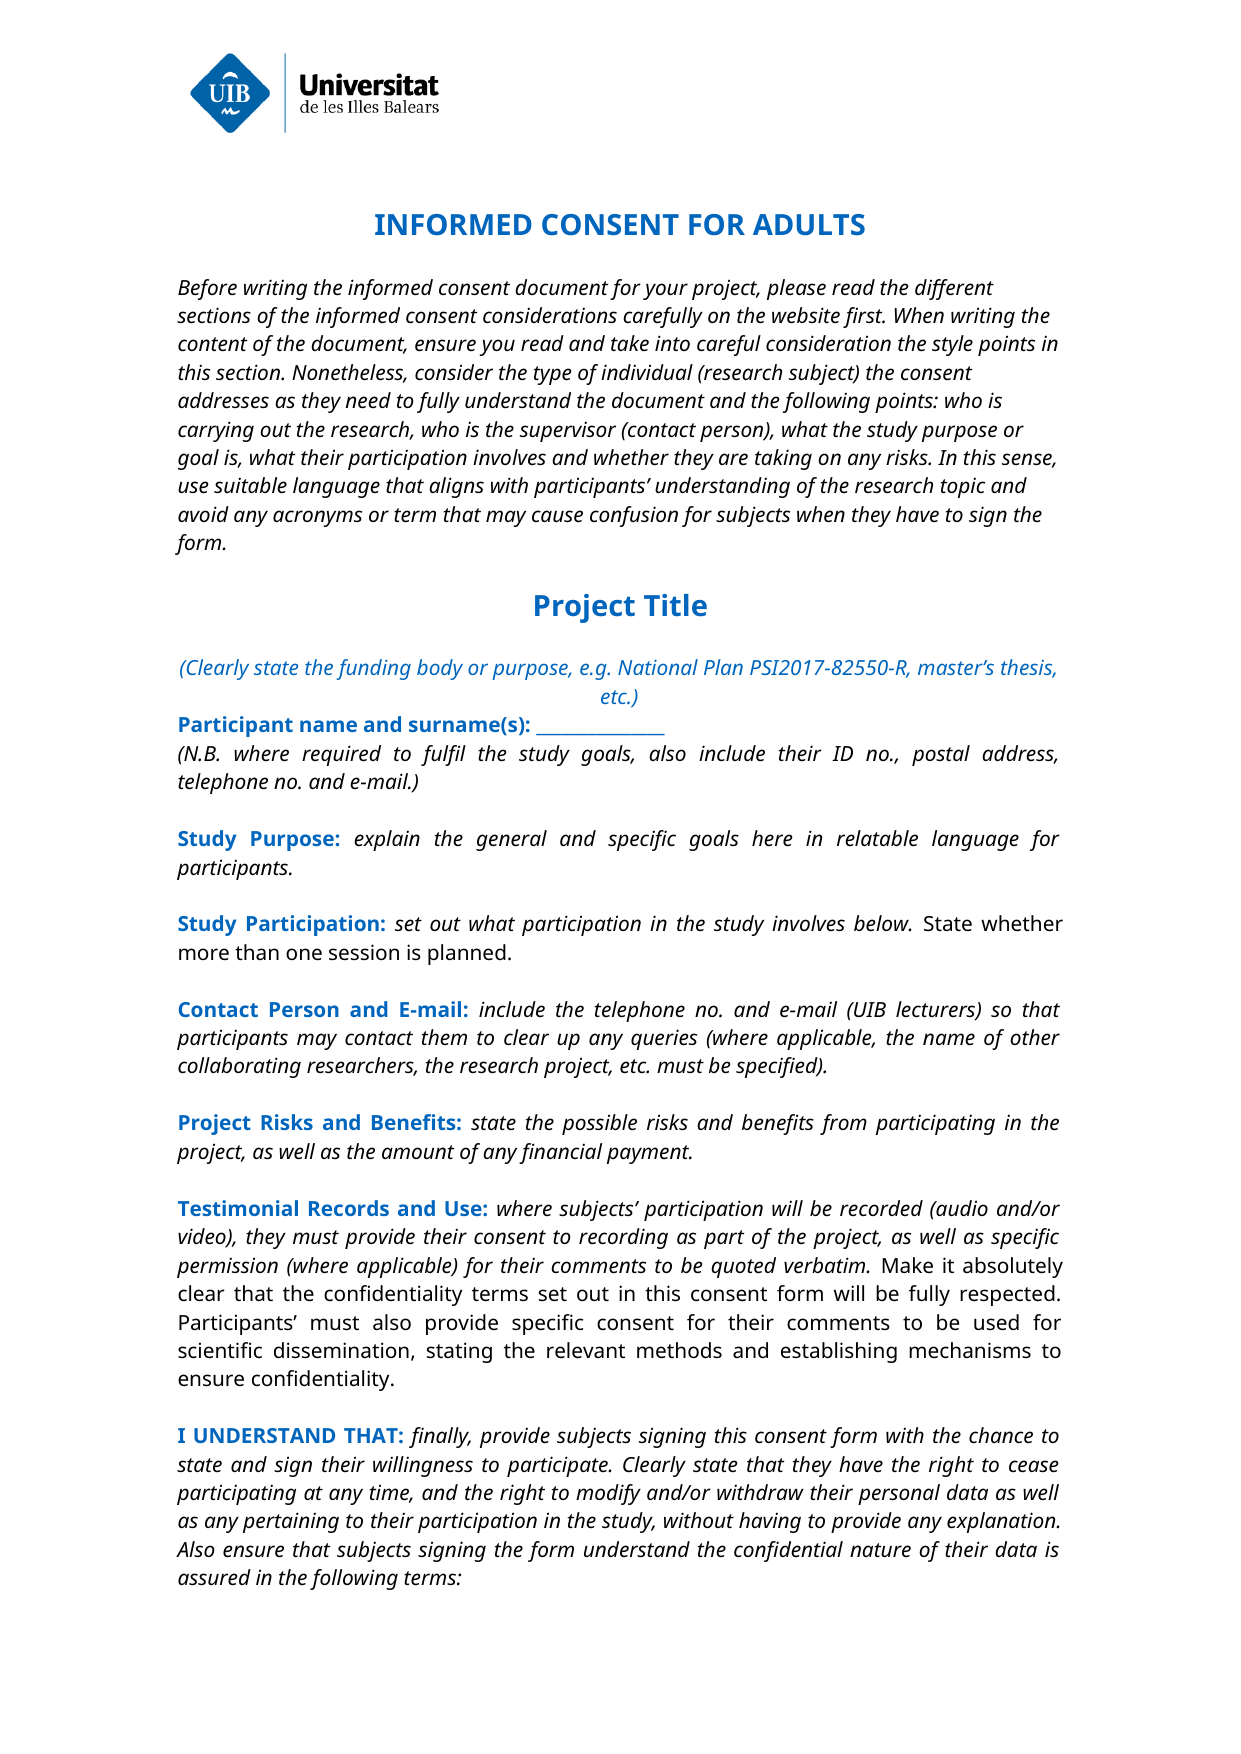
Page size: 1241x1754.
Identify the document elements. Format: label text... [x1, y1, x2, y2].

text Project Risks and Benefits: state the possible risks and benefits from participating in the project, as well as the amount of any financial payment. [177, 1108, 1063, 1165]
text (N.B. where required to fulfil the study goals, also include their ID no., postal address, telephone no. and e-mail.) [177, 739, 1063, 796]
text (Clearly state the funding body or purpose, e.g. National Plan PSI2017-82550-R, master’s thesis, etc.) [177, 653, 1063, 710]
text Before writing the informed consent document for your project, please read the different sections of the informed consent considerations carefully on the website first. When writing the content of the document, ensure you read and take into careful consideration the style points in this section. Nonetheless, consider the type of individual (research subject) the consent addresses as they need to fully understand the document and the following points: who is carrying out the research, who is the supervisor (contact person), what the study purpose or goal is, what their participation involves and whether they are taking on any risks. In this sense, use suitable language that aligns with participants’ understanding of the research topic and avoid any acronyms or term that may cause confusion for subjects when they have to sign the form. [177, 273, 1063, 557]
text Project Title [177, 585, 1063, 625]
text Study Participation: set out what participation in the study involves below. State whether more than one session is planned. [177, 909, 1063, 966]
text I UNDERSTAND THAT: finally, provide subjects signing this consent form with the chance to state and sign their willingness to participate. Clearly state that they have the right to cease participating at any time, and the right to modify and/or withdraw their personal data as well as any pertaining to their participation in the study, without having to provide any explanation. Also ensure that subjects signing the form understand the confidential nature of their data is assured in the following terms: [177, 1421, 1063, 1592]
picture [177, 38, 452, 148]
text Contact Person and E-mail: include the telephone no. and e-mail (UIB lecturers) so that participants may contact them to clear up any queries (where applicable, the name of other collaborating researchers, the research project, etc. must be specified). [177, 995, 1063, 1080]
text Testimonial Records and Use: where subjects’ participation will be recorded (audio and/or video), they must provide their consent to recording as part of the project, as well as specific permission (where applicable) for their comments to be quoted verbatim. Make it absolutely clear that the confidentiality terms set out in this consent form will be fully respected. Participants’ must also provide specific consent for their comments to be used for scientific dissemination, stating the relevant methods and establishing mechanisms to ensure confidentiality. [177, 1194, 1063, 1393]
text INFORMED CONSENT FOR ADULTS [177, 204, 1063, 244]
text Study Purpose: explain the general and specific goals here in relatable language for participants. [177, 824, 1063, 881]
text Participant name and surname(s): _______________ [177, 710, 1063, 739]
